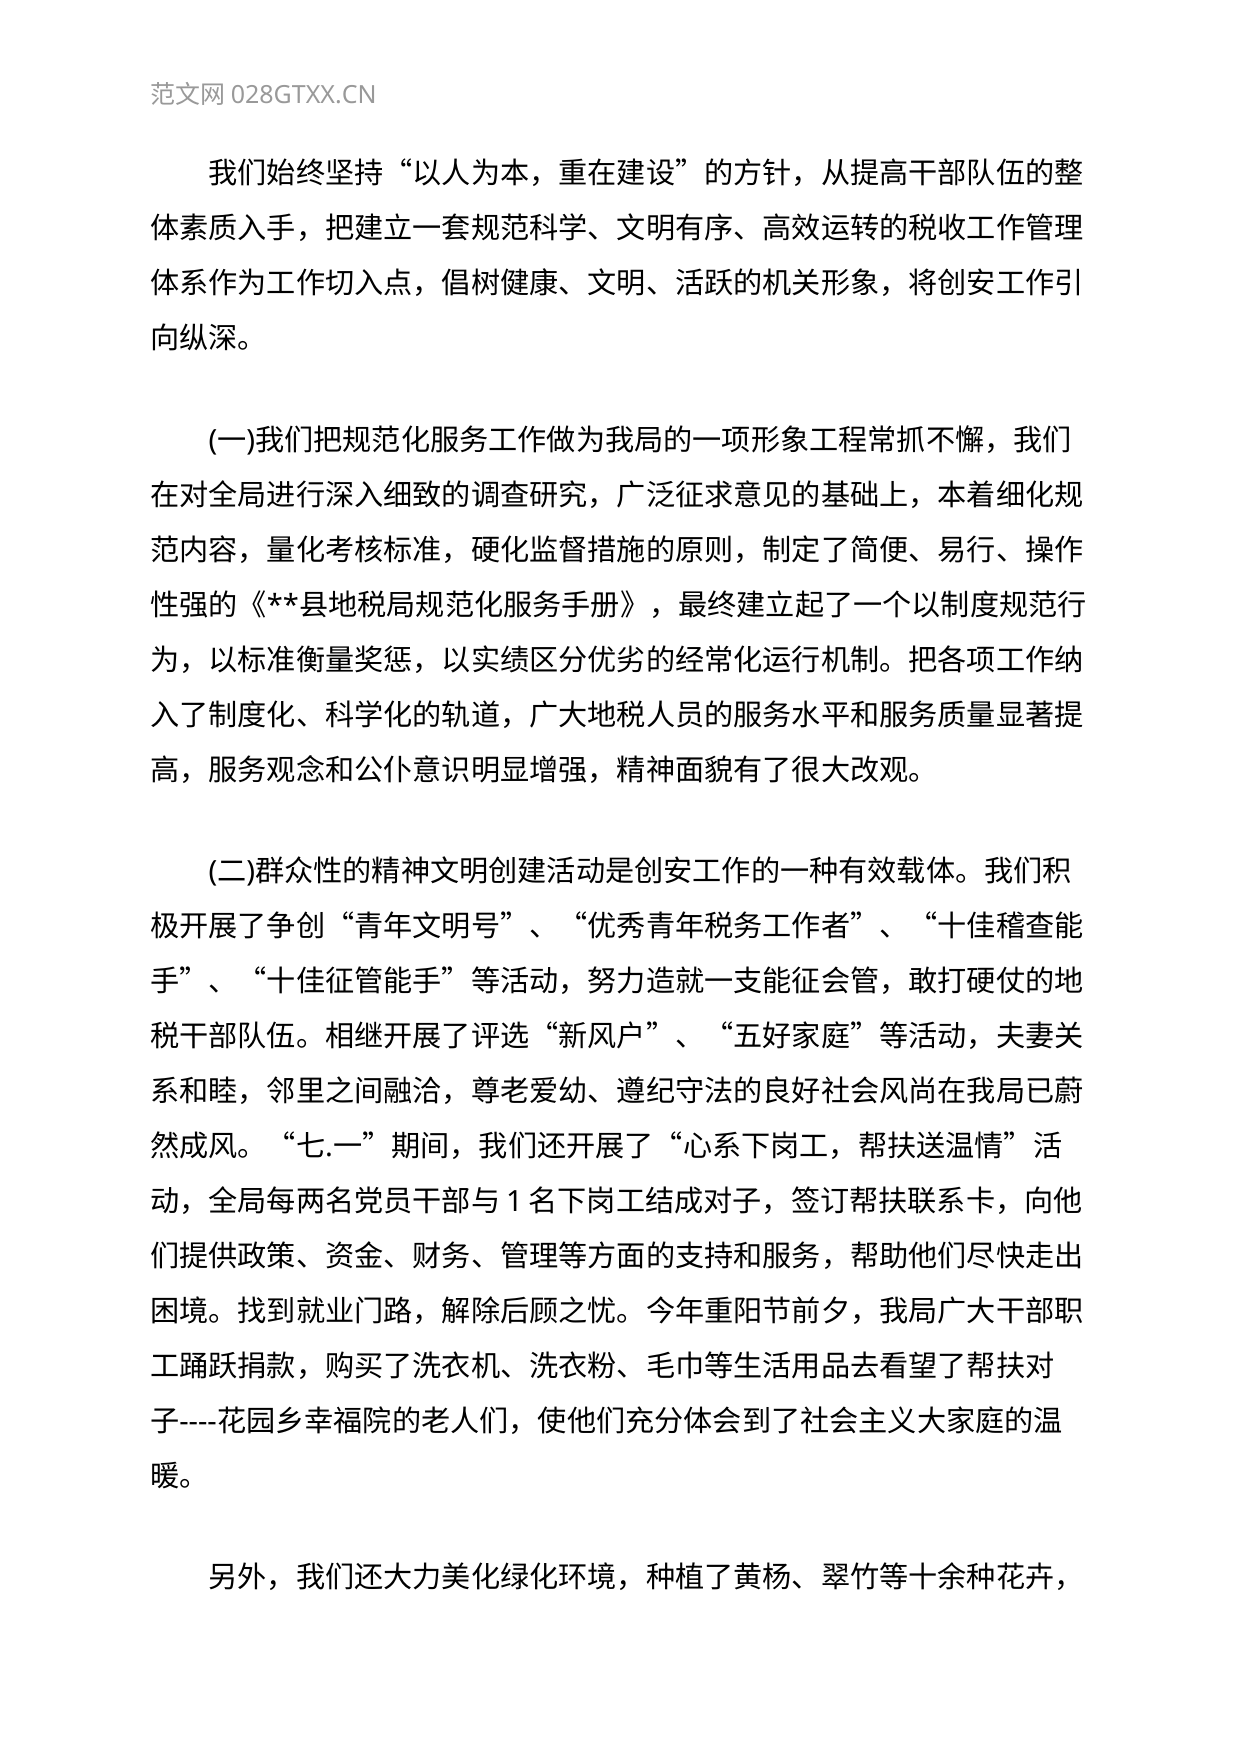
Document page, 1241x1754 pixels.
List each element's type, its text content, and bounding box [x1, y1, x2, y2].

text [150, 1554, 1090, 1596]
text (二)群众性的精神文明创建活动是创安工作的一种有效载体。我们积极开展了争创“青年文明号”、“优秀青年税务工作者”、“十佳稽查能手”、“十佳征管能手”等活动，努力造就一支能征会管，敢打硬仗的地税干部队伍。相继开展了评选“新风户”、“五好家庭”等活动，夫妻关系和睦，邻里之间融洽，尊老爱幼、遵纪守法的良好社会风尚在我局已蔚然成风。“七.一”期间，我们还开展了“心系下岗工，帮扶送温情”活动，全局每两名党员干部与1名下岗工结成对子，签订帮扶联系卡，向他们提供政策、资金、财务、管理等方面的支持和服务，帮助他们尽快走出困境。找到就业门路，解除后顾之忧。今年重阳节前夕，我局广大干部职工踊跃捐款，购买了洗衣机、洗衣粉、毛巾等生活用品去看望了帮扶对子----花园乡幸福院的老人们，使他们充分体会到了社会主义大家庭的温暖。 [150, 848, 1090, 1494]
text 我们始终坚持“以人为本，重在建设”的方针，从提高干部队伍的整体素质入手，把建立一套规范科学、文明有序、高效运转的税收工作管理体系作为工作切入点，倡树健康、文明、活跃的机关形象，将创安工作引向纵深。 [150, 150, 1090, 357]
text (一)我们把规范化服务工作做为我局的一项形象工程常抓不懈，我们在对全局进行深入细致的调查研究，广泛征求意见的基础上，本着细化规范内容，量化考核标准，硬化监督措施的原则，制定了简便、易行、操作性强的《**县地税局规范化服务手册》，最终建立起了一个以制度规范行为，以标准衡量奖惩，以实绩区分优劣的经常化运行机制。把各项工作纳入了制度化、科学化的轨道，广大地税人员的服务水平和服务质量显著提高，服务观念和公仆意识明显增强，精神面貌有了很大改观。 [150, 416, 1090, 788]
